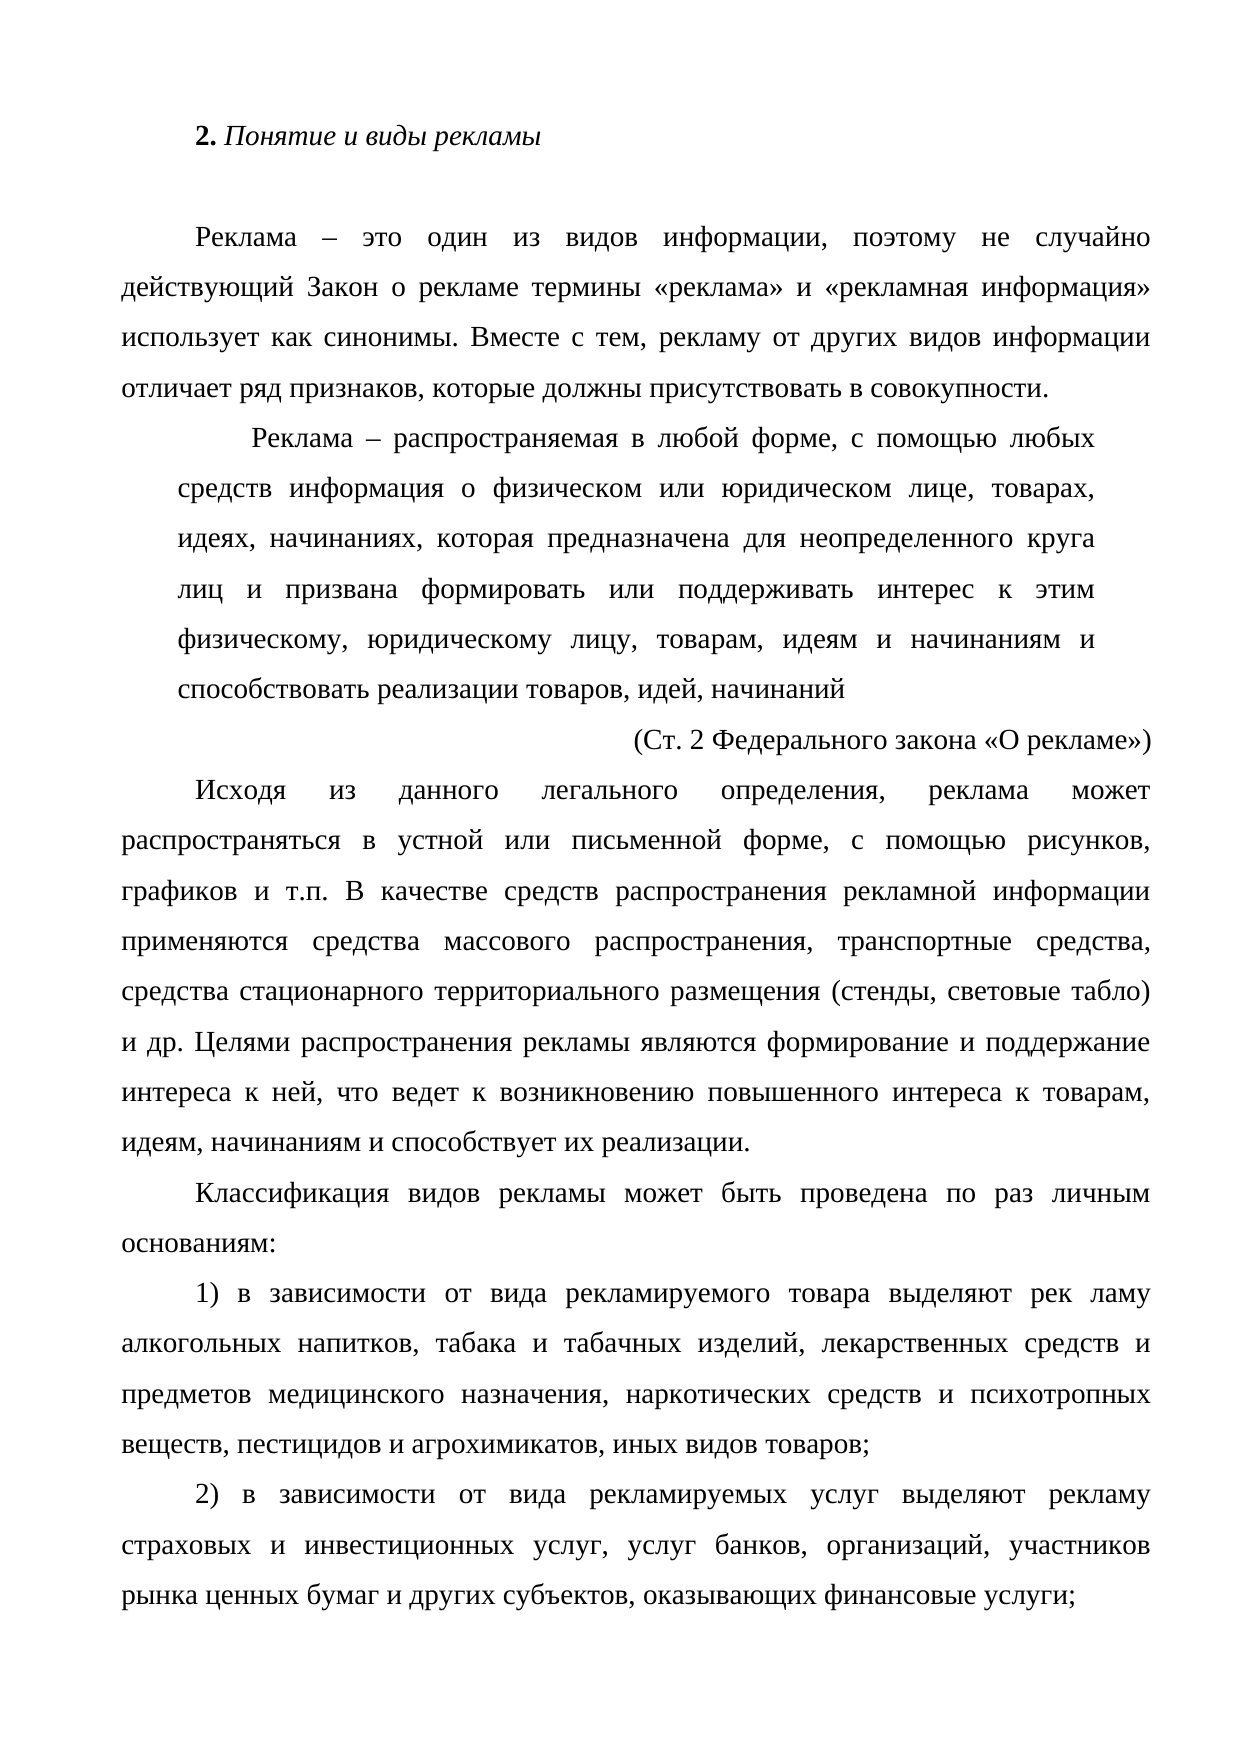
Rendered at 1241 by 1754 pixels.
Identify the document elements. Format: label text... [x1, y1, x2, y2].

text (Ст. 2 Федерального закона «О рекламе») [121, 722, 1152, 755]
text 2) в зависимости от вида рекламируемых услуг выделяют рекламу страховых и инвестиционных услуг, услуг банков, организаций, участников рынка ценных бумаг и других субъектов, оказывающих финансовые услуги; [121, 1477, 1152, 1611]
text Реклама – распространяемая в любой форме, с помощью любых средств информация о физическом или юридическом лице, товарах, идеях, начинаниях, которая предназначена для неопределенного круга лиц и призвана формировать или поддерживать интерес к этим физическому, юридическому лицу, товарам, идеям и начинаниям и способствовать реализации товаров, идей, начинаний [177, 420, 1096, 705]
text Классификация видов рекламы может быть проведена по раз личным основаниям: [121, 1175, 1152, 1258]
text Исходя из данного легального определения, реклама может распространяться в устной или письменной форме, с помощью рисунков, графиков и т.п. В качестве средств распространения рекламной информации применяются средства массового распространения, транспортные средства, средства стационарного территориального размещения (стенды, световые табло) и др. Целями распространения рекламы являются формирование и поддержание интереса к ней, что ведет к возникновению повышенного интереса к товарам, идеям, начинаниям и способствует их реализации. [121, 772, 1152, 1158]
text Реклама – это один из видов информации, поэтому не случайно действующий Закон о рекламе термины «реклама» и «рекламная информация» использует как синонимы. Вместе с тем, рекламу от других видов информации отличает ряд признаков, которые должны присутствовать в совокупности. [121, 219, 1152, 403]
text 2. Понятие и виды рекламы [121, 118, 1152, 152]
text 1) в зависимости от вида рекламируемого товара выделяют рек ламу алкогольных напитков, табака и табачных изделий, лекарственных средств и предметов медицинского назначения, наркотических средств и психотропных веществ, пестицидов и агрохимикатов, иных видов товаров; [121, 1275, 1152, 1460]
